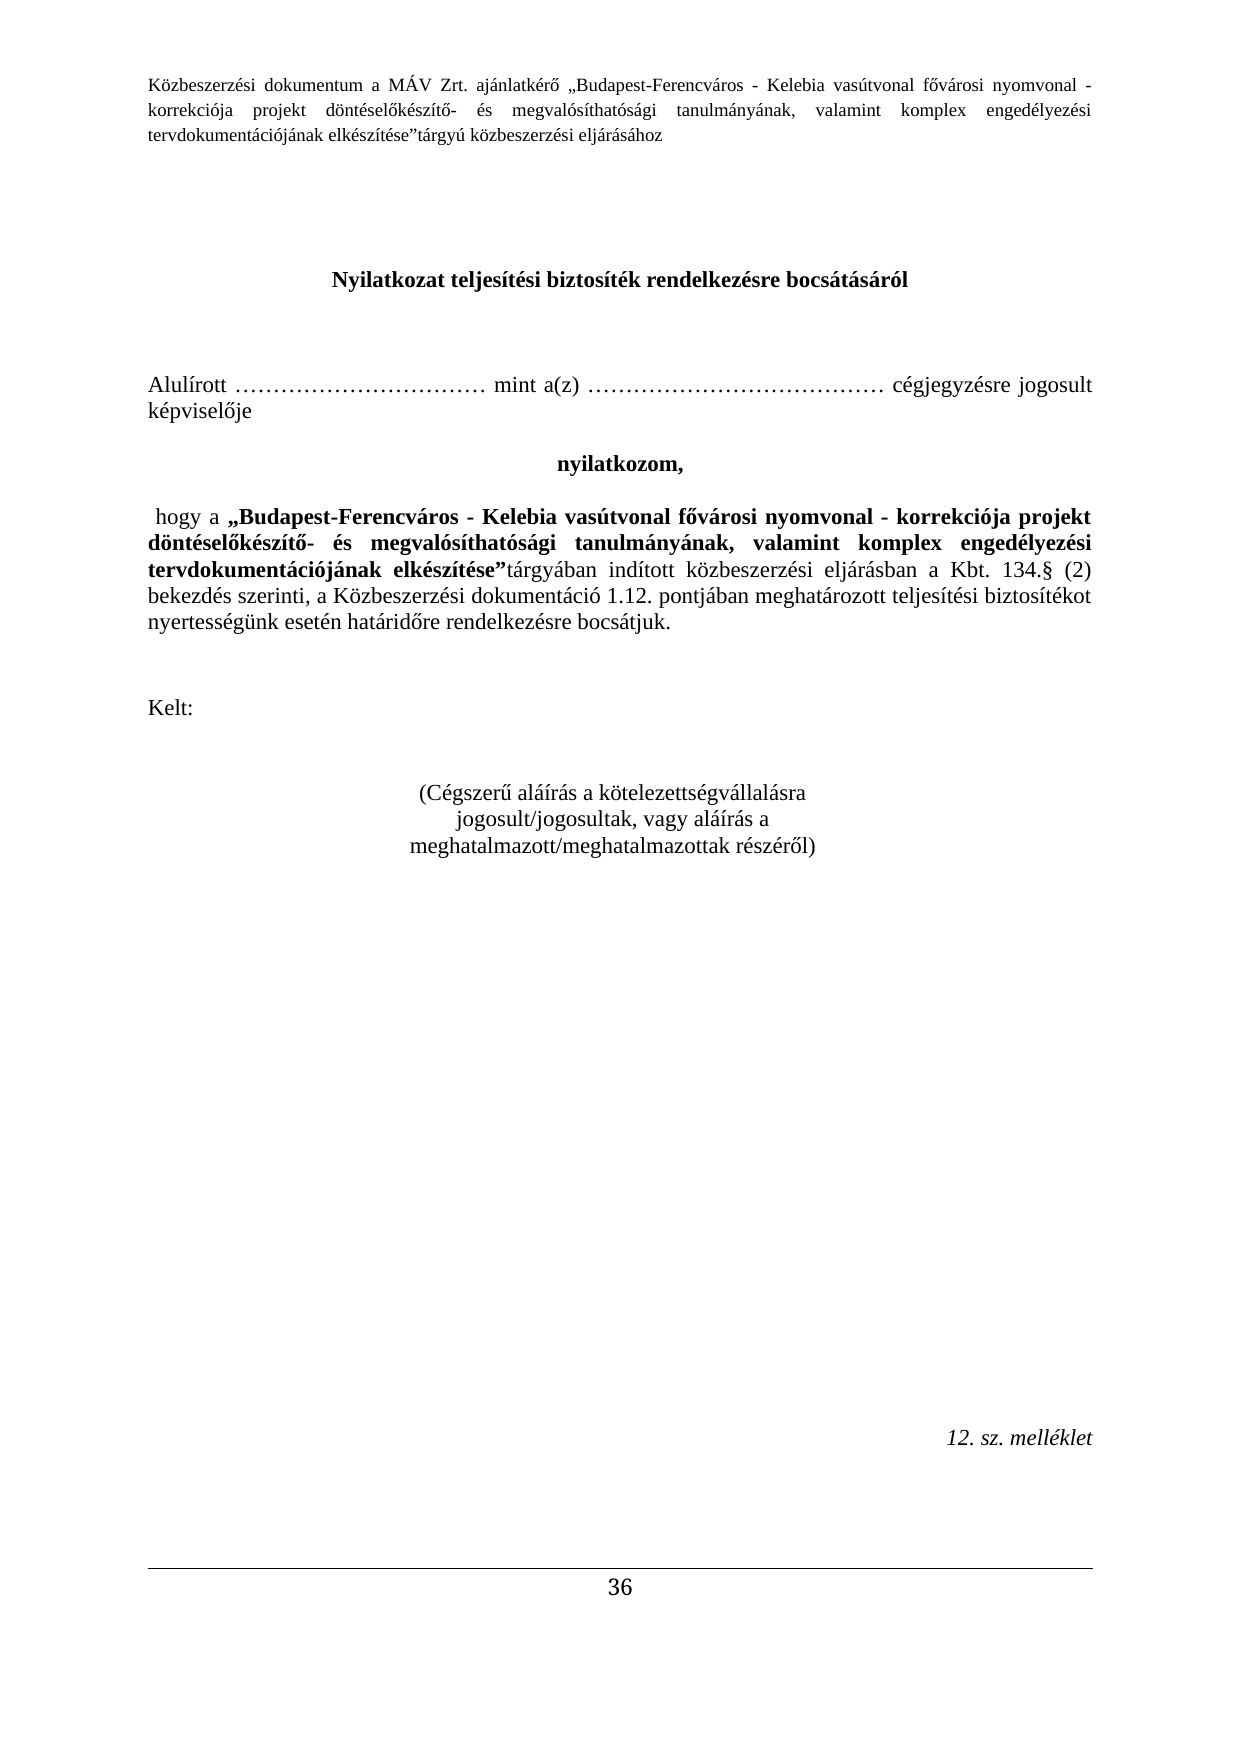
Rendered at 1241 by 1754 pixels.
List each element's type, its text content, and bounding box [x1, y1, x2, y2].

text Alulírott …………………………… mint a(z) ………………………………… cégjegyzésre jogosult képviselője [148, 371, 1093, 424]
text Kelt: [148, 694, 1061, 720]
text 12. sz. melléklet [148, 1424, 1093, 1451]
text nyilatkozom, [148, 450, 1093, 477]
text hogy a „Budapest-Ferencváros - Kelebia vasútvonal fővárosi nyomvonal - korrekciója projekt döntéselőkészítő- és megvalósíthatósági tanulmányának, valamint komplex engedélyezési tervdokumentációjának elkészítése”tárgyában indított közbeszerzési eljárásban a Kbt. 134.§ (2) bekezdés szerinti, a Közbeszerzési dokumentáció 1.12. pontjában meghatározott teljesítési biztosítékot nyertességünk esetén határidőre rendelkezésre bocsátjuk. [148, 503, 1093, 635]
table_header (Cégszerű aláírás a kötelezettségvállalásra jogosult/jogosultak, vagy aláírás a meghatalmazott/meghatalmazottak részéről) [399, 779, 827, 858]
text Nyilatkozat teljesítési biztosíték rendelkezésre bocsátásáról [148, 266, 1093, 292]
